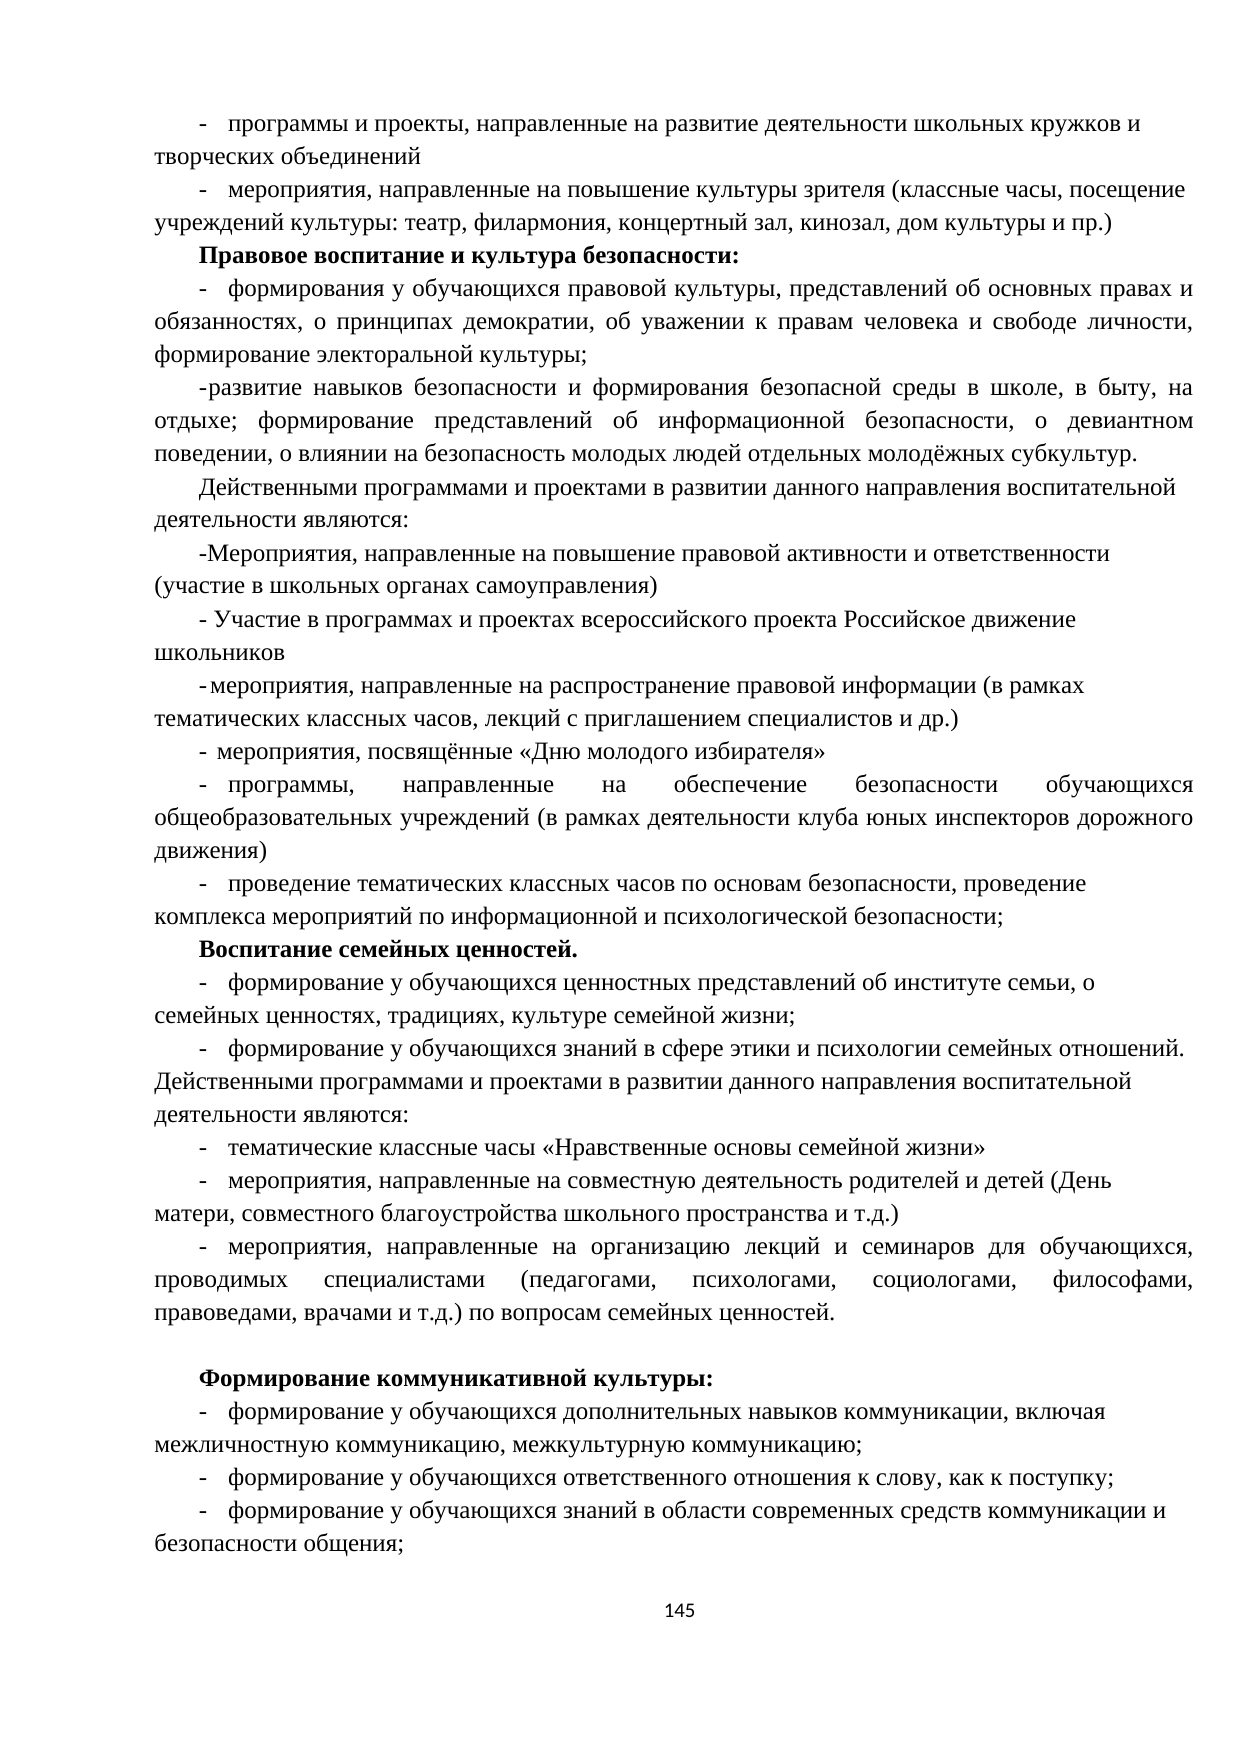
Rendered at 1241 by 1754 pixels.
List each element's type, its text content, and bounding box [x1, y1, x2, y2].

list мероприятия, направленные на повышение культуры зрителя (классные часы, посещение учреждений культуры: театр, филармония, концертный зал, кинозал, дом культуры и пр.) [154, 174, 1194, 236]
text Действенными программами и проектами в развитии данного направления воспитательной деятельности являются: [154, 472, 1194, 533]
list формирование у обучающихся знаний в сфере этики и психологии семейных отношений. Действенными программами и проектами в развитии данного направления воспитательной деятельности являются: [154, 1033, 1194, 1128]
list формирование у обучающихся ценностных представлений об институте семьи, о семейных ценностях, традициях, культуре семейной жизни; [154, 967, 1194, 1029]
list развитие навыков безопасности и формирования безопасной среды в школе, в быту, на отдыхе; формирование представлений об информационной безопасности, о девиантном поведении, о влиянии на безопасность молодых людей отдельных молодёжных субкультур. [154, 372, 1194, 467]
list формирование у обучающихся дополнительных навыков коммуникации, включая межличностную коммуникацию, межкультурную коммуникацию; [154, 1396, 1194, 1458]
text Формирование коммуникативной культуры: [154, 1363, 1194, 1392]
list мероприятия, посвящённые «Дню молодого избирателя» [154, 736, 1194, 764]
text Правовое воспитание и культура безопасности: [154, 240, 1194, 269]
list программы, направленные на обеспечение безопасности обучающихся общеобразовательных учреждений (в рамках деятельности клуба юных инспекторов дорожного движения) [154, 769, 1194, 863]
list тематические классные часы «Нравственные основы семейной жизни» [154, 1132, 1194, 1161]
list формирование у обучающихся ответственного отношения к слову, как к поступку; [154, 1462, 1194, 1491]
list мероприятия, направленные на совместную деятельность родителей и детей (День матери, совместного благоустройства школьного пространства и т.д.) [154, 1165, 1194, 1227]
text - Участие в программах и проектах всероссийского проекта Российское движение школьников [154, 604, 1194, 665]
list проведение тематических классных часов по основам безопасности, проведение комплекса мероприятий по информационной и психологической безопасности; [154, 868, 1194, 929]
list программы и проекты, направленные на развитие деятельности школьных кружков и творческих объединений [154, 108, 1194, 170]
text Воспитание семейных ценностей. [154, 934, 1194, 963]
list мероприятия, направленные на распространение правовой информации (в рамках тематических классных часов, лекций с приглашением специалистов и др.) [154, 670, 1194, 731]
list формирование у обучающихся знаний в области современных средств коммуникации и безопасности общения; [154, 1495, 1194, 1557]
list формирования у обучающихся правовой культуры, представлений об основных правах и обязанностях, о принципах демократии, об уважении к правам человека и свободе личности, формирование электоральной культуры; [154, 273, 1194, 368]
text -Мероприятия, направленные на повышение правовой активности и ответственности (участие в школьных органах самоуправления) [154, 538, 1194, 599]
list мероприятия, направленные на организацию лекций и семинаров для обучающихся, проводимых специалистами (педагогами, психологами, социологами, философами, правоведами, врачами и т.д.) по вопросам семейных ценностей. [154, 1231, 1194, 1326]
